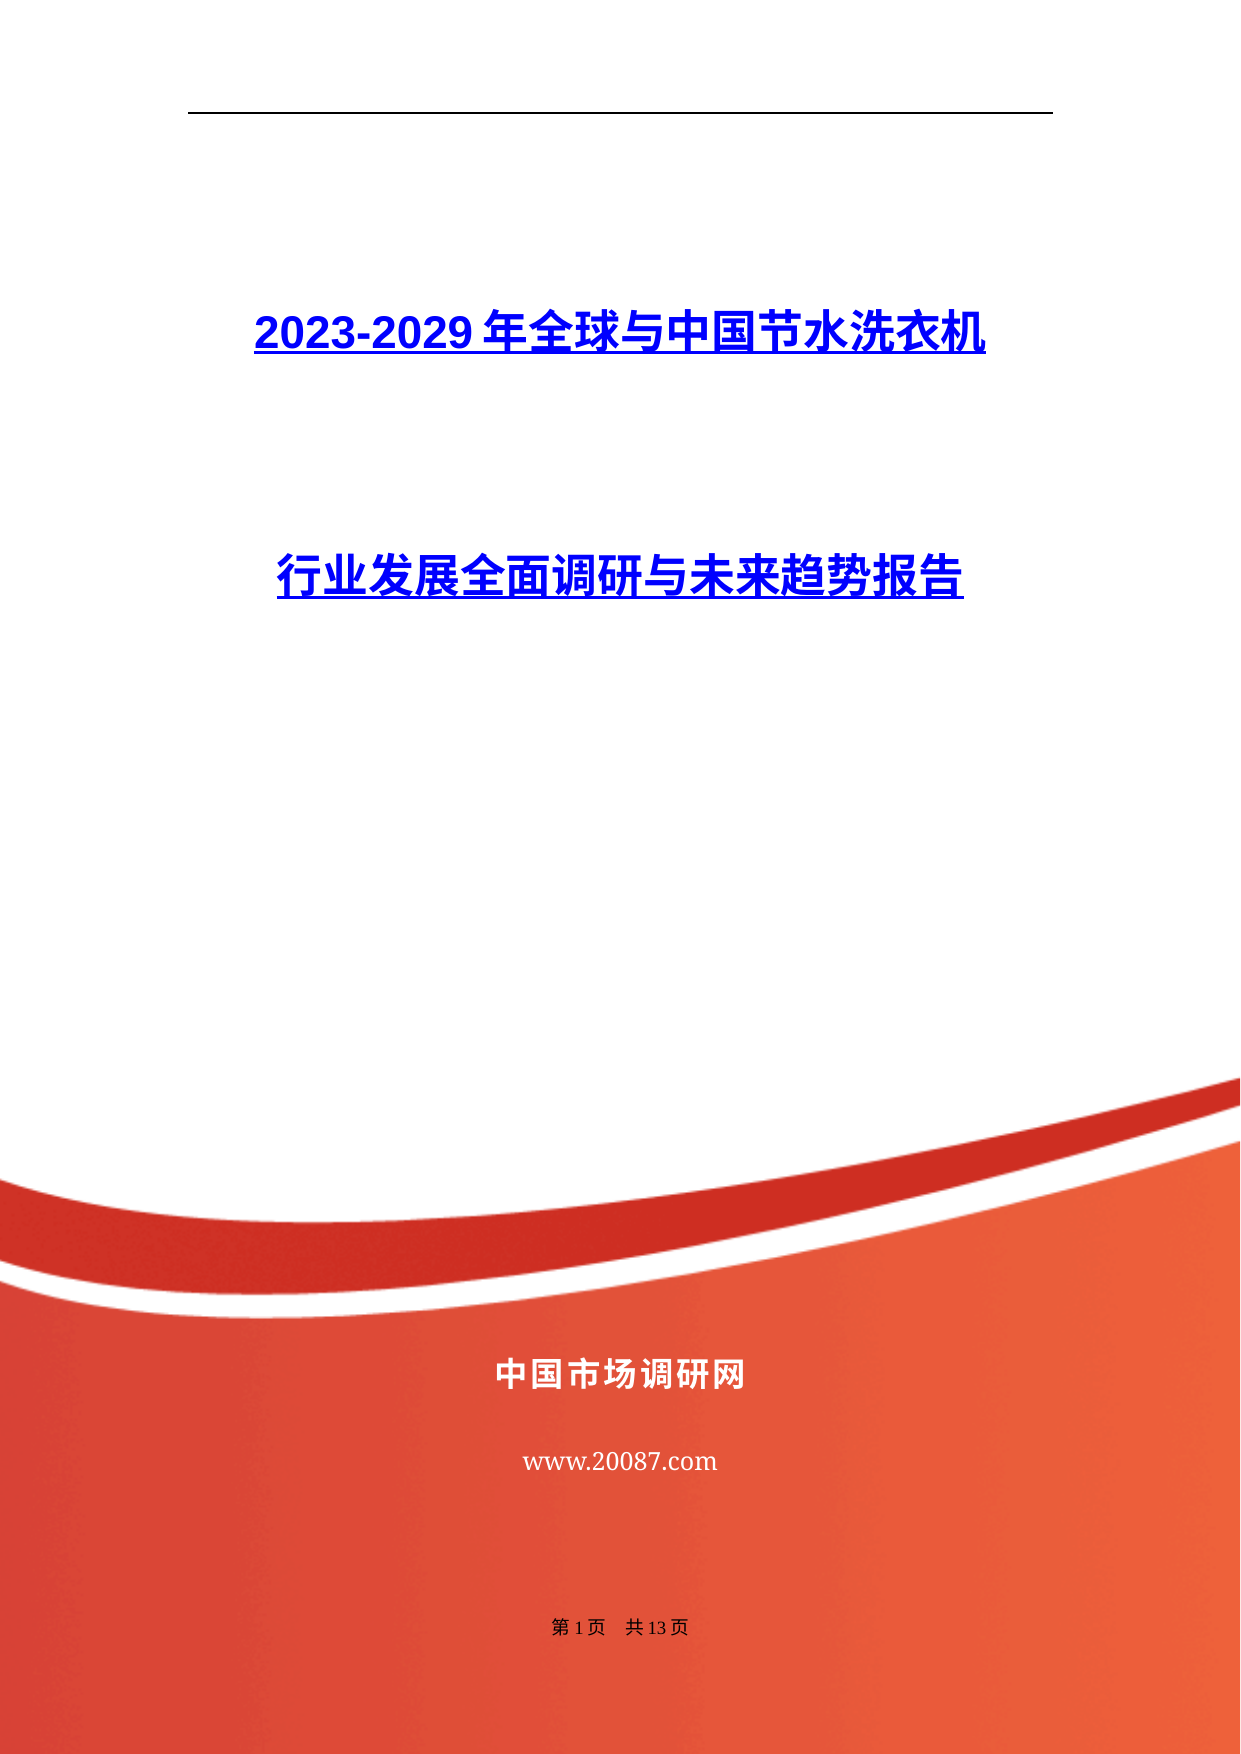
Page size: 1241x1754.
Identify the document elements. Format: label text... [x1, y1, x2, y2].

subtitle 中国市场调研网 [187, 1339, 1053, 1404]
table_header 2023-2029年全球与中国节水洗衣机行业发展全面调研与未来趋势报告 [188, 207, 1053, 773]
text www.20087.com [187, 1428, 1053, 1493]
picture [0, 1006, 1241, 1754]
